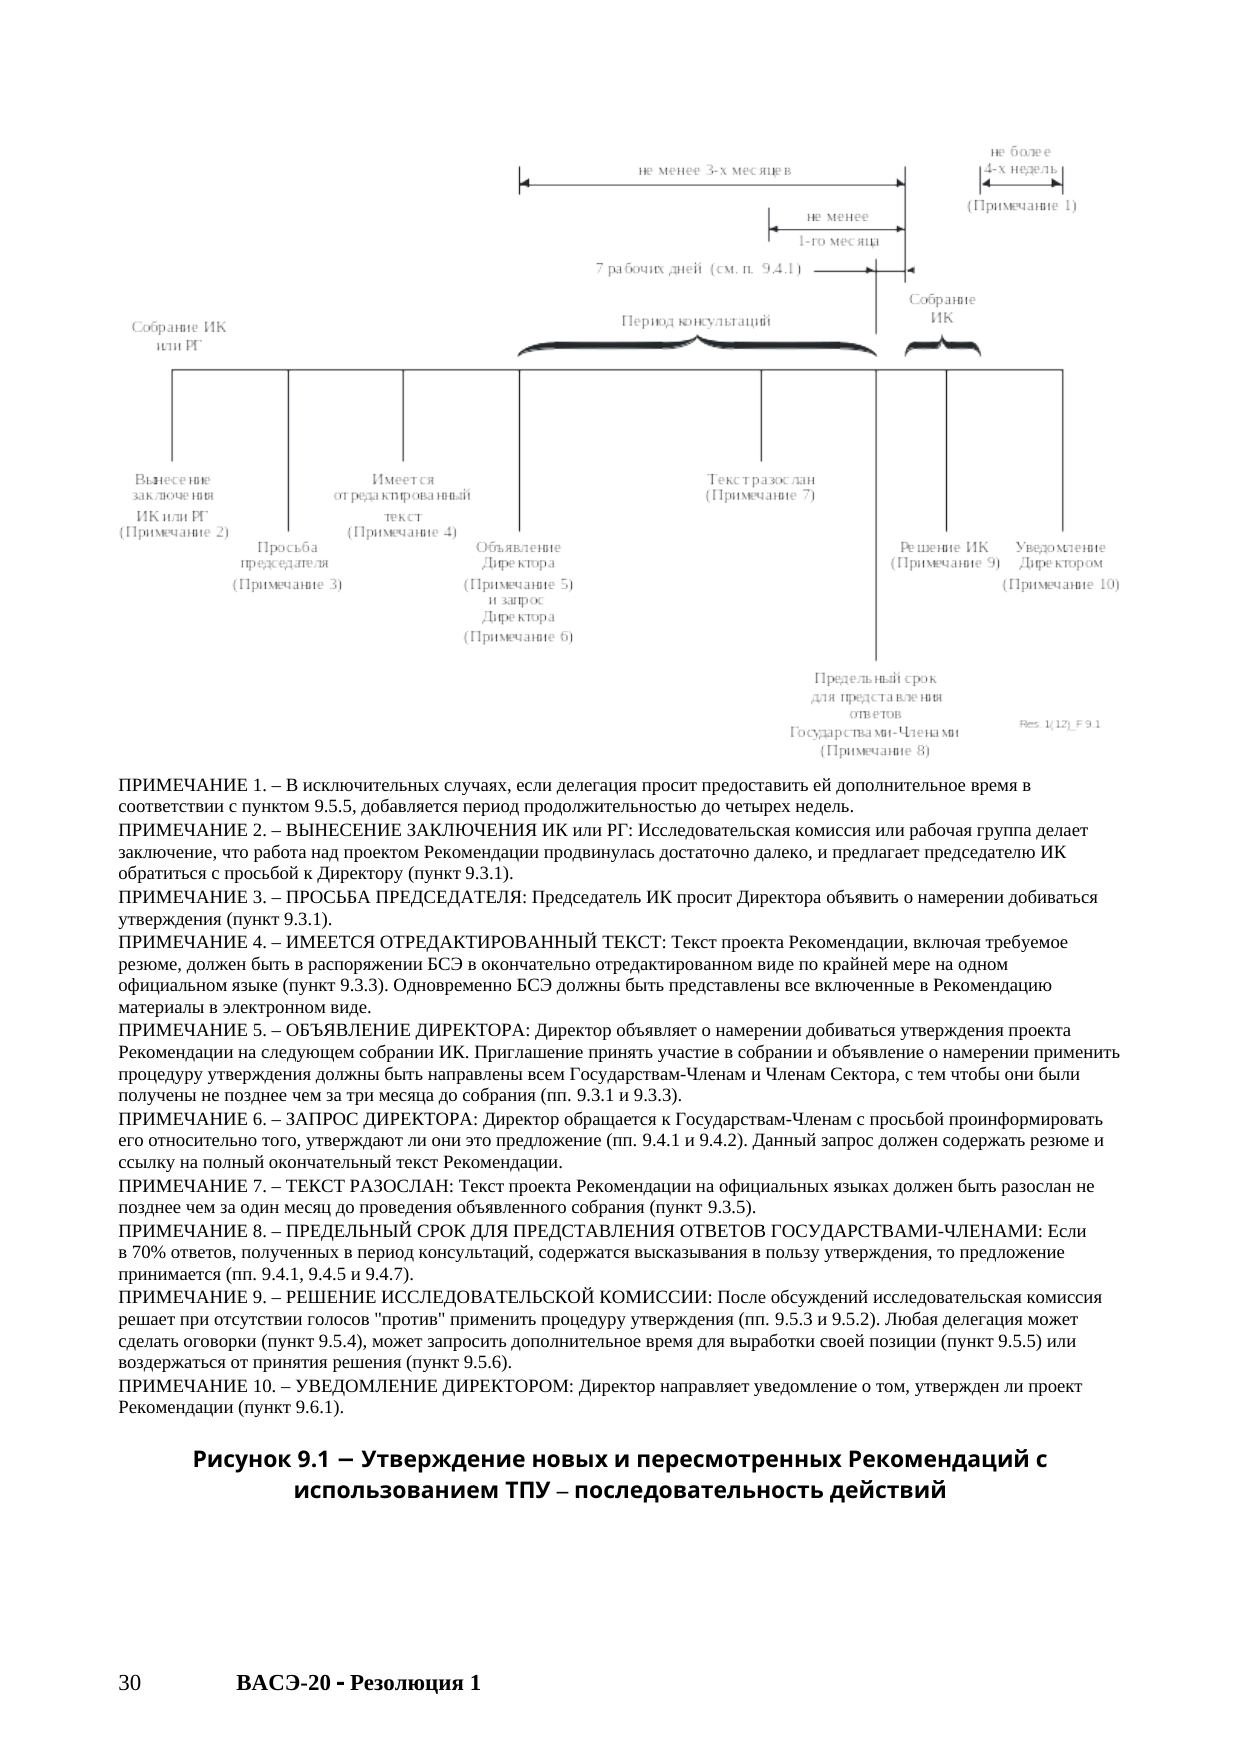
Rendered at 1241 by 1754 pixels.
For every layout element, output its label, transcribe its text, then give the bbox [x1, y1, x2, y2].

text ПРИМЕЧАНИЕ 4. ИМЕЕТСЯ ОТРЕДАКТИРОВАННЫЙ ТЕКСТ: Текст проекта Рекомендации, включая требуемое резюме, должен быть в распоряжении БСЭ в окончательно отредактированном виде по крайней мере на одном официальном языке (пункт 9.3.3). Одновременно БСЭ должны быть представлены все включенные в Рекомендацию материалы в электронном виде. [118, 931, 1122, 1017]
text ПРИМЕЧАНИЕ 3. ПРОСЬБА ПРЕДСЕДАТЕЛЯ: Председатель ИК просит Директора объявить о намерении добиваться утверждения (пункт 9.3.1). [118, 886, 1122, 929]
text ПРИМЕЧАНИЕ 5. ОБЪЯВЛЕНИЕ ДИРЕКТОРА: Директор объявляет о намерении добиваться утверждения проекта Рекомендации на следующем собрании ИК. Приглашение принять участие в собрании и объявление о намерении применить процедуру утверждения должны быть направлены всем Государствам-Членам и Членам Сектора, с тем чтобы они были получены не позднее чем за три месяца до собрания (пп. 9.3.1 и 9.3.3). [118, 1019, 1122, 1106]
text ПРИМЕЧАНИЕ 1. В исключительных случаях, если делегация просит предоставить ей дополнительное время в соответствии с пунктом 9.5.5, добавляется период продолжительностью до четырех недель. [118, 774, 1122, 817]
text ПРИМЕЧАНИЕ 2. ВЫНЕСЕНИЕ ЗАКЛЮЧЕНИЯ ИК или РГ: Исследовательская комиссия или рабочая группа делает заключение, что работа над проектом Рекомендации продвинулась достаточно далеко, и предлагает председателю ИК обратиться с просьбой к Директору (пункт 9.3.1). [118, 819, 1122, 884]
text ПРИМЕЧАНИЕ 7. ТЕКСТ РАЗОСЛАН: Текст проекта Рекомендации на официальных языках должен быть разослан не позднее чем за один месяц до проведения объявленного собрания (пункт 9.3.5). [118, 1174, 1122, 1218]
text ПРИМЕЧАНИЕ 9. РЕШЕНИЕ ИССЛЕДОВАТЕЛЬСКОЙ КОМИССИИ: После обсуждений исследовательская комиссия решает при отсутствии голосов "против" применить процедуру утверждения (пп. 9.5.3 и 9.5.2). Любая делегация может сделать оговорки (пункт 9.5.4), может запросить дополнительное время для выработки своей позиции (пункт 9.5.5) или воздержаться от принятия решения (пункт 9.5.6). [118, 1286, 1122, 1373]
title Рисунок 9.1 − Утверждение новых и пересмотренных Рекомендаций с использованием ТПУ последовательность действий [118, 1443, 1122, 1505]
text ПРИМЕЧАНИЕ 8. ПРЕДЕЛЬНЫЙ СРОК ДЛЯ ПРЕДСТАВЛЕНИЯ ОТВЕТОВ ГОСУДАРСТВАМИ-ЧЛЕНАМИ: Если в 70% ответов, полученных в период консультаций, содержатся высказывания в пользу утверждения, то предложение принимается (пп. 9.4.1, 9.4.5 и 9.4.7). [118, 1220, 1122, 1284]
text ПРИМЕЧАНИЕ 6. ЗАПРОС ДИРЕКТОРА: Директор обращается к Государствам-Членам с просьбой проинформировать его относительно того, утверждают ли они это предложение (пп. 9.4.1 и 9.4.2). Данный запрос должен содержать резюме и ссылку на полный окончательный текст Рекомендации. [118, 1108, 1122, 1172]
text ПРИМЕЧАНИЕ 10. УВЕДОМЛЕНИЕ ДИРЕКТОРОМ: Директор направляет уведомление о том, утвержден ли проект Рекомендации (пункт 9.6.1). [118, 1375, 1122, 1418]
